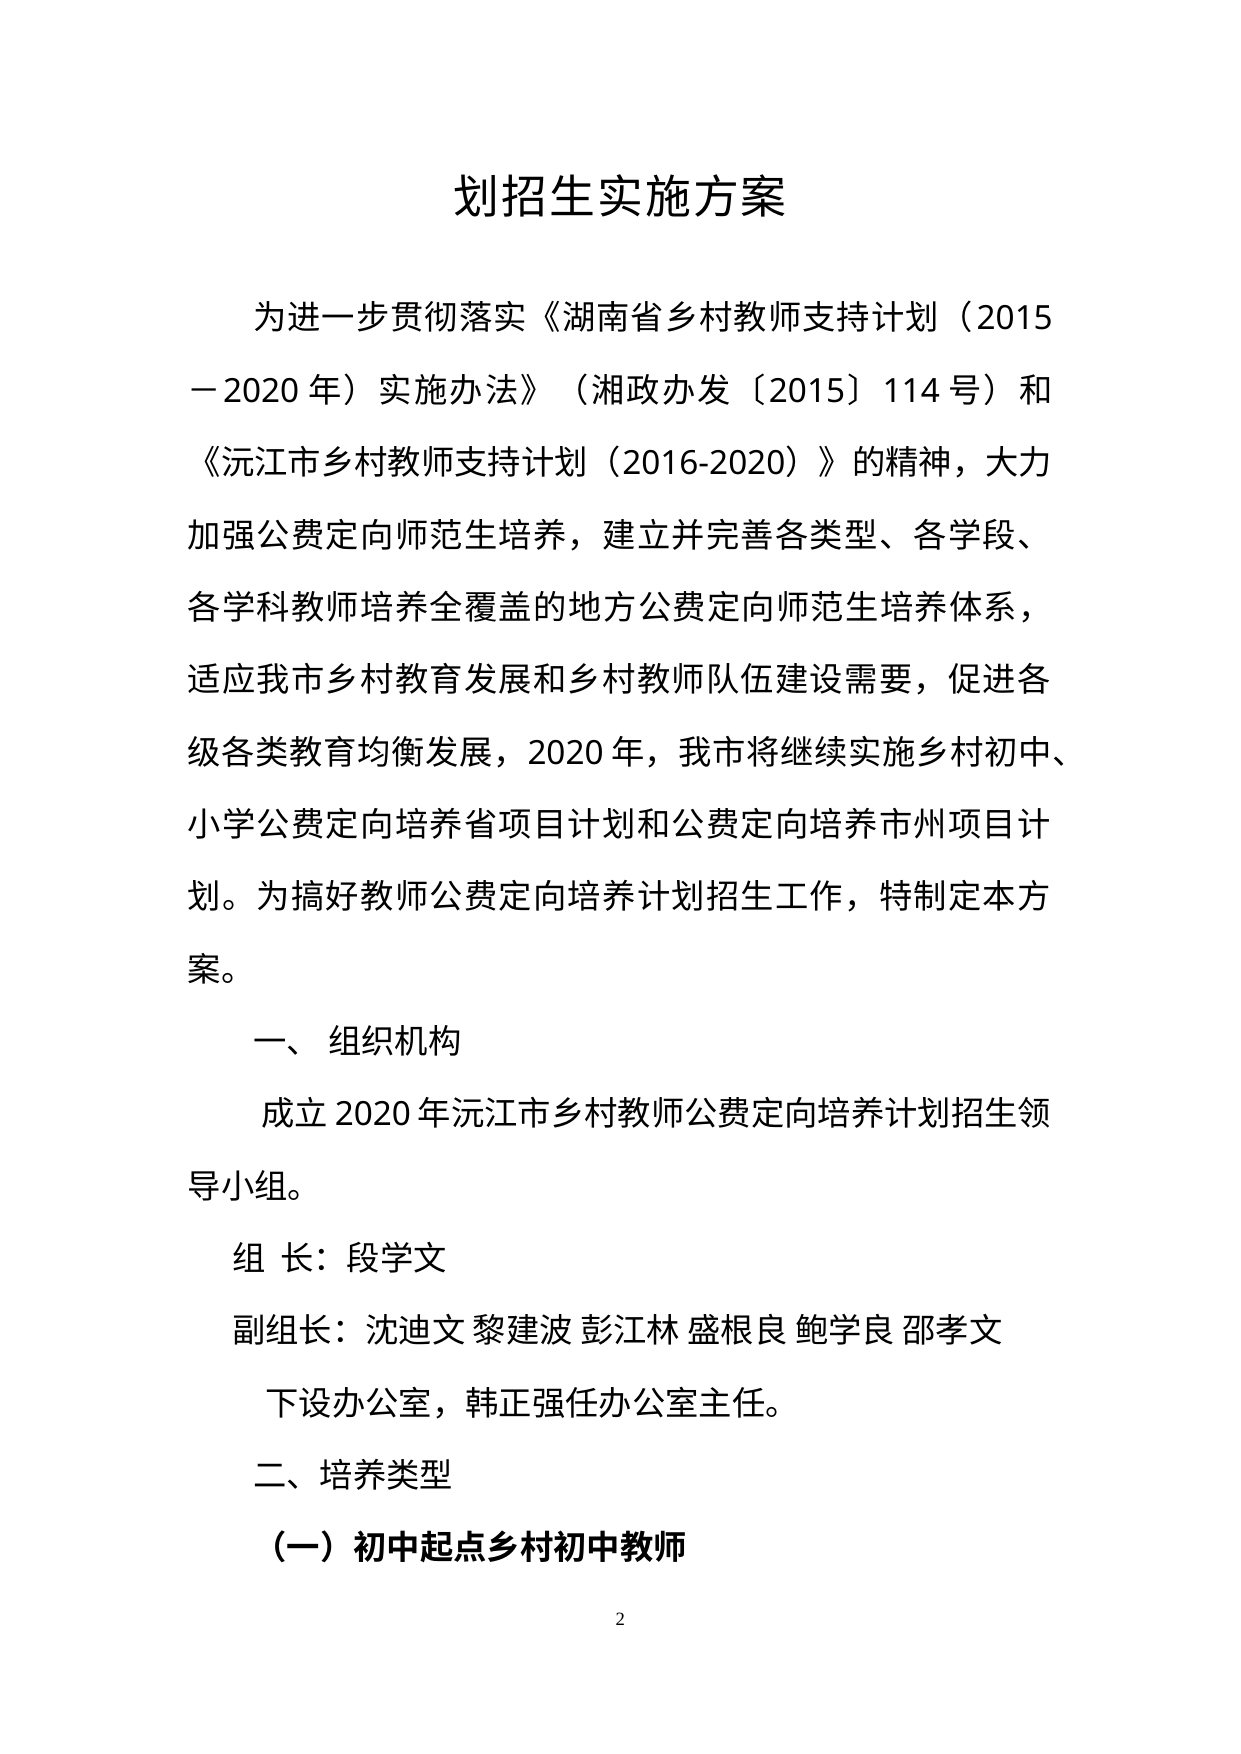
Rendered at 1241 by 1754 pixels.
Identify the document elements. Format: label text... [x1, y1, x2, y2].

text 二、培养类型 [187, 1449, 1053, 1497]
text 为进一步贯彻落实《湖南省乡村教师支持计划（2015－2020年）实施办法》（湘政办发〔2015〕114号）和《沅江市乡村教师支持计划（2016-2020）》的精神，大力加强公费定向师范生培养，建立并完善各类型、各学段、各学科教师培养全覆盖的地方公费定向师范生培养体系，适应我市乡村教育发展和乡村教师队伍建设需要，促进各级各类教育均衡发展，2020年，我市将继续实施乡村初中、小学公费定向培养省项目计划和公费定向培养市州项目计划。为搞好教师公费定向培养计划招生工作，特制定本方案。 [187, 291, 1053, 991]
list 组织机构 [253, 1015, 1053, 1063]
list 副组长：沈迪文 黎建波 彭江林 盛根良 鲍学良 邵孝文 [187, 1304, 1053, 1352]
text （一）初中起点乡村初中教师 [187, 1521, 1053, 1569]
list 下设办公室，韩正强任办公室主任。 [187, 1377, 1053, 1425]
text 成立2020年沅江市乡村教师公费定向培养计划招生领导小组。 [187, 1087, 1053, 1208]
list 组 长：段学文 [187, 1232, 1053, 1280]
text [187, 162, 1053, 227]
